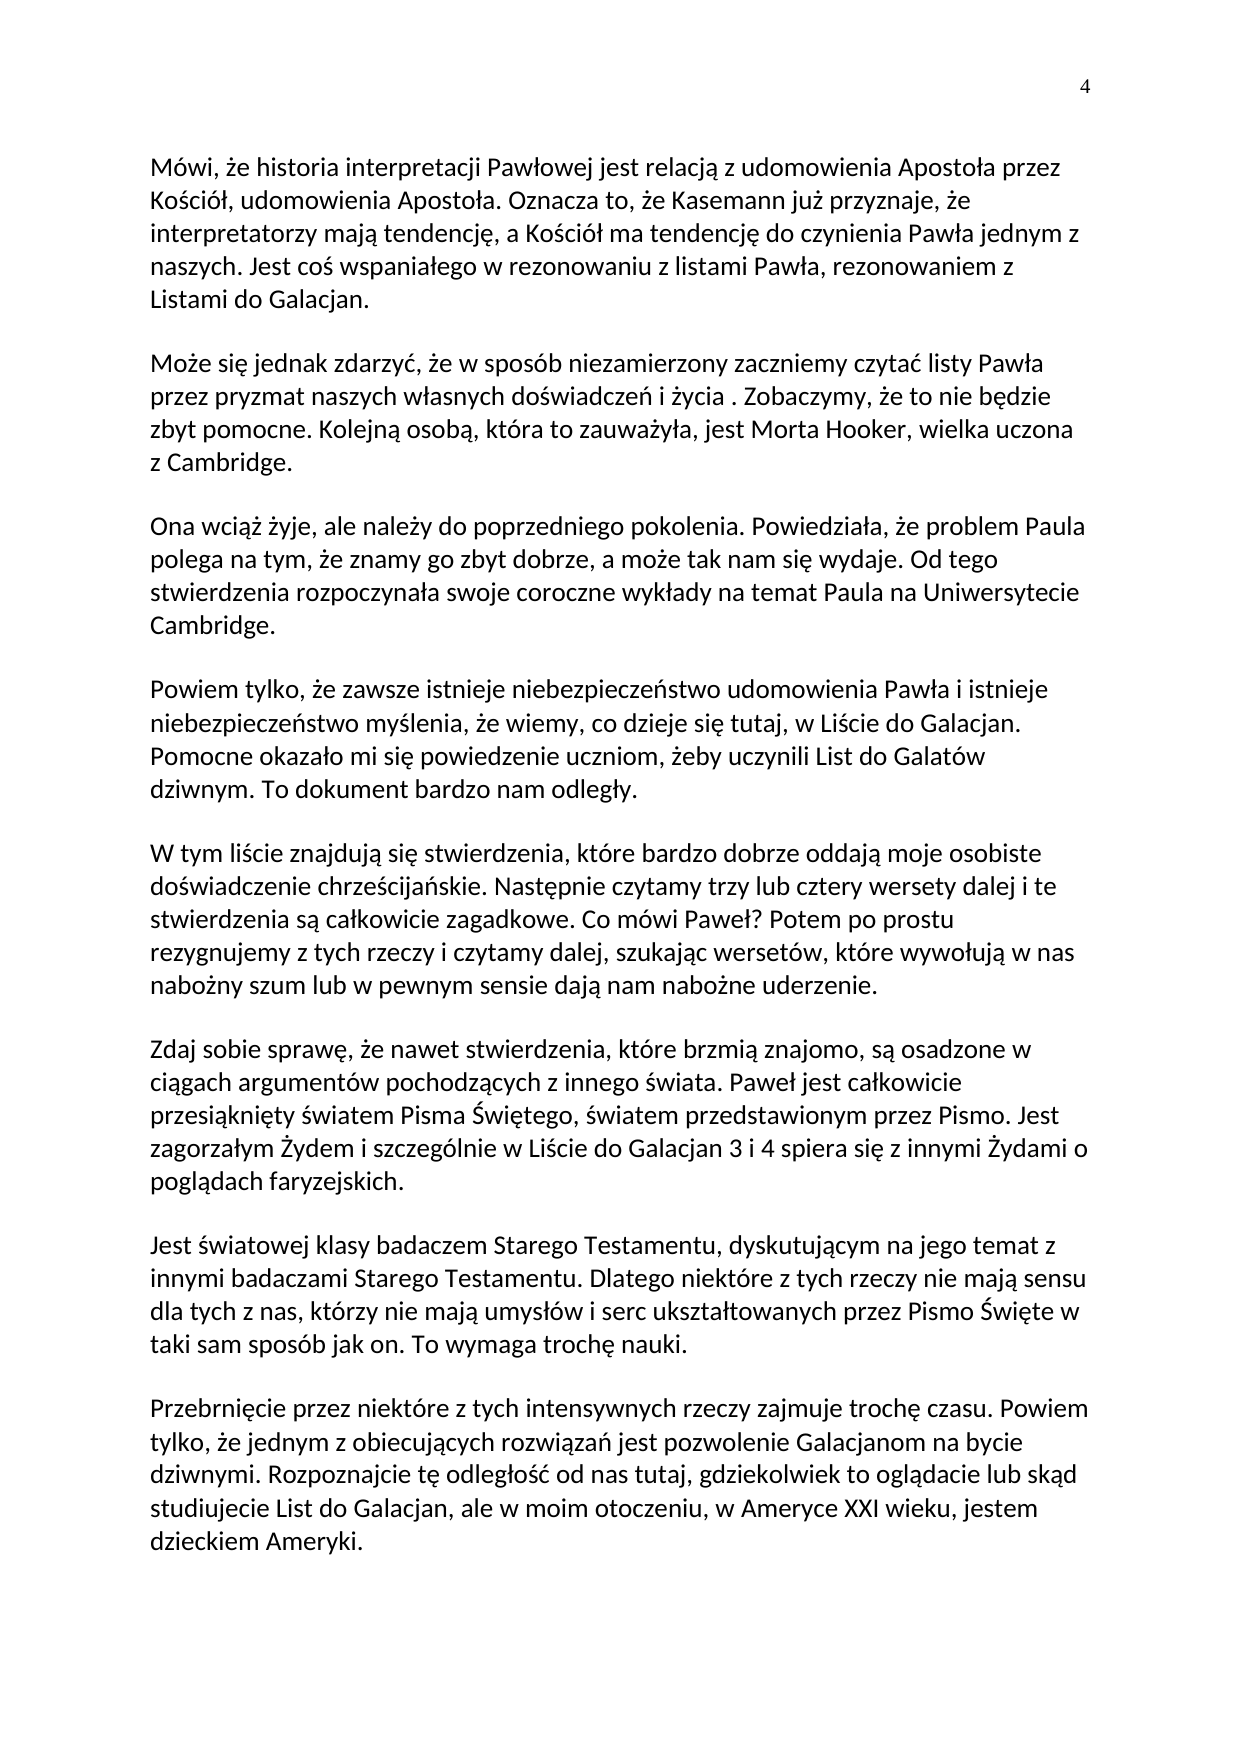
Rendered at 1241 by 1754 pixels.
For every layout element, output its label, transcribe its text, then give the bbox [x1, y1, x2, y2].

text W tym liście znajdują się stwierdzenia, które bardzo dobrze oddają moje osobiste doświadczenie chrześcijańskie. Następnie czytamy trzy lub cztery wersety dalej i te stwierdzenia są całkowicie zagadkowe. Co mówi Paweł? Potem po prostu rezygnujemy z tych rzeczy i czytamy dalej, szukając wersetów, które wywołują w nas nabożny szum lub w pewnym sensie dają nam nabożne uderzenie. [150, 836, 1090, 1001]
text Może się jednak zdarzyć, że w sposób niezamierzony zaczniemy czytać listy Pawła przez pryzmat naszych własnych doświadczeń i życia . Zobaczymy, że to nie będzie zbyt pomocne. Kolejną osobą, która to zauważyła, jest Morta Hooker, wielka uczona z Cambridge. [150, 346, 1090, 478]
text Zdaj sobie sprawę, że nawet stwierdzenia, które brzmią znajomo, są osadzone w ciągach argumentów pochodzących z innego świata. Paweł jest całkowicie przesiąknięty światem Pisma Świętego, światem przedstawionym przez Pismo. Jest zagorzałym Żydem i szczególnie w Liście do Galacjan 3 i 4 spiera się z innymi Żydami o poglądach faryzejskich. [150, 1032, 1090, 1197]
text Mówi, że historia interpretacji Pawłowej jest relacją z udomowienia Apostoła przez Kościół, udomowienia Apostoła. Oznacza to, że Kasemann już przyznaje, że interpretatorzy mają tendencję, a Kościół ma tendencję do czynienia Pawła jednym z naszych. Jest coś wspaniałego w rezonowaniu z listami Pawła, rezonowaniem z Listami do Galacjan. [150, 150, 1090, 315]
text Przebrnięcie przez niektóre z tych intensywnych rzeczy zajmuje trochę czasu. Powiem tylko, że jednym z obiecujących rozwiązań jest pozwolenie Galacjanom na bycie dziwnymi. Rozpoznajcie tę odległość od nas tutaj, gdziekolwiek to oglądacie lub skąd studiujecie List do Galacjan, ale w moim otoczeniu, w Ameryce XXI wieku, jestem dzieckiem Ameryki. [150, 1392, 1090, 1557]
text Powiem tylko, że zawsze istnieje niebezpieczeństwo udomowienia Pawła i istnieje niebezpieczeństwo myślenia, że wiemy, co dzieje się tutaj, w Liście do Galacjan. Pomocne okazało mi się powiedzenie uczniom, żeby uczynili List do Galatów dziwnym. To dokument bardzo nam odległy. [150, 673, 1090, 805]
text Jest światowej klasy badaczem Starego Testamentu, dyskutującym na jego temat z innymi badaczami Starego Testamentu. Dlatego niektóre z tych rzeczy nie mają sensu dla tych z nas, którzy nie mają umysłów i serc ukształtowanych przez Pismo Święte w taki sam sposób jak on. To wymaga trochę nauki. [150, 1228, 1090, 1361]
text Ona wciąż żyje, ale należy do poprzedniego pokolenia. Powiedziała, że problem Paula polega na tym, że znamy go zbyt dobrze, a może tak nam się wydaje. Od tego stwierdzenia rozpoczynała swoje coroczne wykłady na temat Paula na Uniwersytecie Cambridge. [150, 509, 1090, 642]
